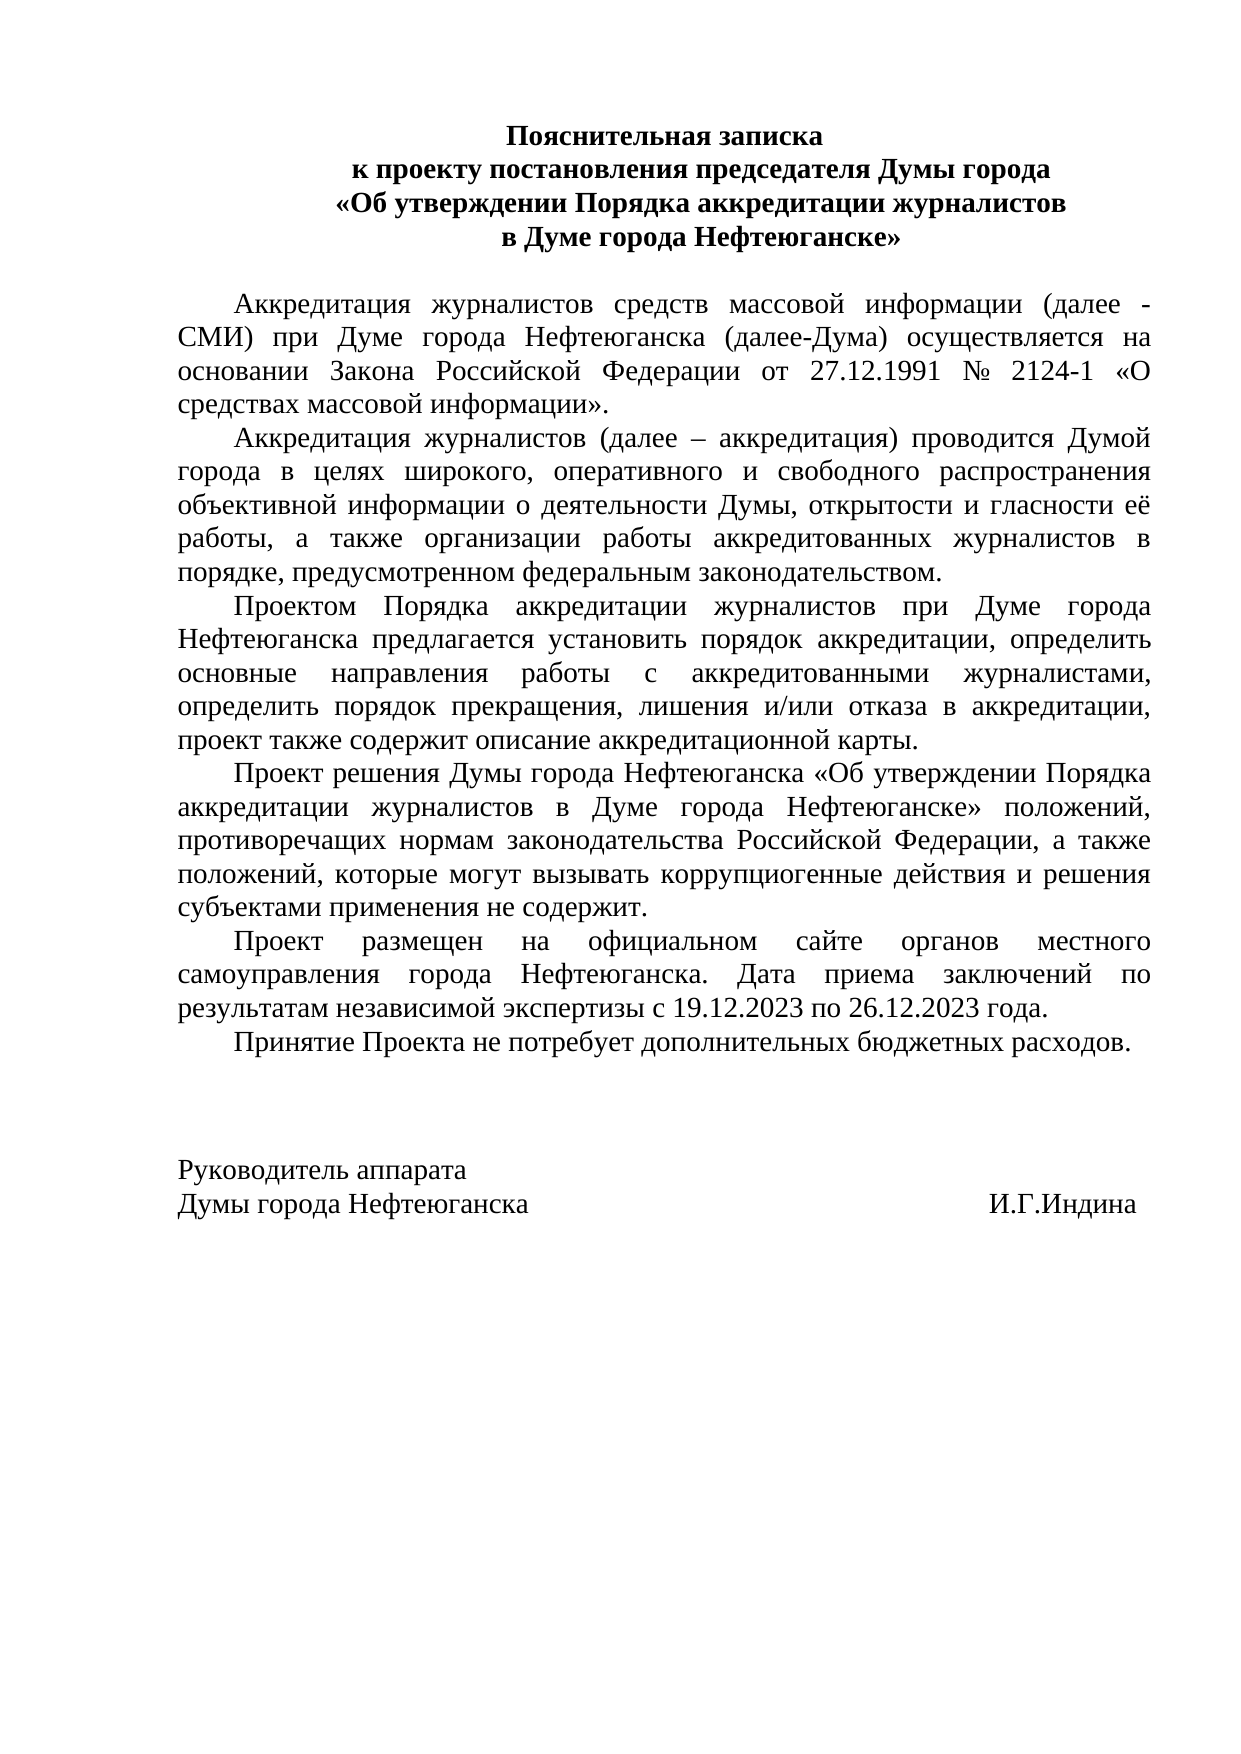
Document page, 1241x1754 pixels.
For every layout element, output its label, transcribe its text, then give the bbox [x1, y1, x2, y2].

text к проекту постановления председателя Думы города [177, 152, 1152, 185]
text Руководитель аппарата [177, 1152, 1152, 1186]
text в Думе города Нефтеюганске» [177, 219, 1152, 252]
text Аккредитация журналистов средств массовой информации (далее - СМИ) при Думе города Нефтеюганска (далее-Дума) осуществляется на основании Закона Российской Федерации от 27.12.1991 № 2124-1 «О средствах массовой информации». [177, 286, 1152, 420]
text Пояснительная записка [177, 118, 1152, 152]
text Проект решения Думы города Нефтеюганска «Об утверждении Порядка аккредитации журналистов в Думе города Нефтеюганске» положений, противоречащих нормам законодательства Российской Федерации, а также положений, которые могут вызывать коррупциогенные действия и решения субъектами применения не содержит. [177, 755, 1152, 923]
text Проектом Порядка аккредитации журналистов при Думе города Нефтеюганска предлагается установить порядок аккредитации, определить основные направления работы с аккредитованными журналистами, определить порядок прекращения, лишения и/или отказа в аккредитации, проект также содержит описание аккредитационной карты. [177, 588, 1152, 755]
text Проект размещен на официальном сайте органов местного самоуправления города Нефтеюганска. Дата приема заключений по результатам независимой экспертизы с 19.12.2023 по 26.12.2023 года. [177, 923, 1152, 1024]
text Думы города Нефтеюганска И.Г.Индина [177, 1186, 1152, 1219]
text «Об утверждении Порядка аккредитации журналистов [177, 185, 1152, 219]
text Принятие Проекта не потребует дополнительных бюджетных расходов. [177, 1024, 1152, 1057]
text Аккредитация журналистов (далее – аккредитация) проводится Думой города в целях широкого, оперативного и свободного распространения объективной информации о деятельности Думы, открытости и гласности её работы, а также организации работы аккредитованных журналистов в порядке, предусмотренном федеральным законодательством. [177, 420, 1152, 588]
